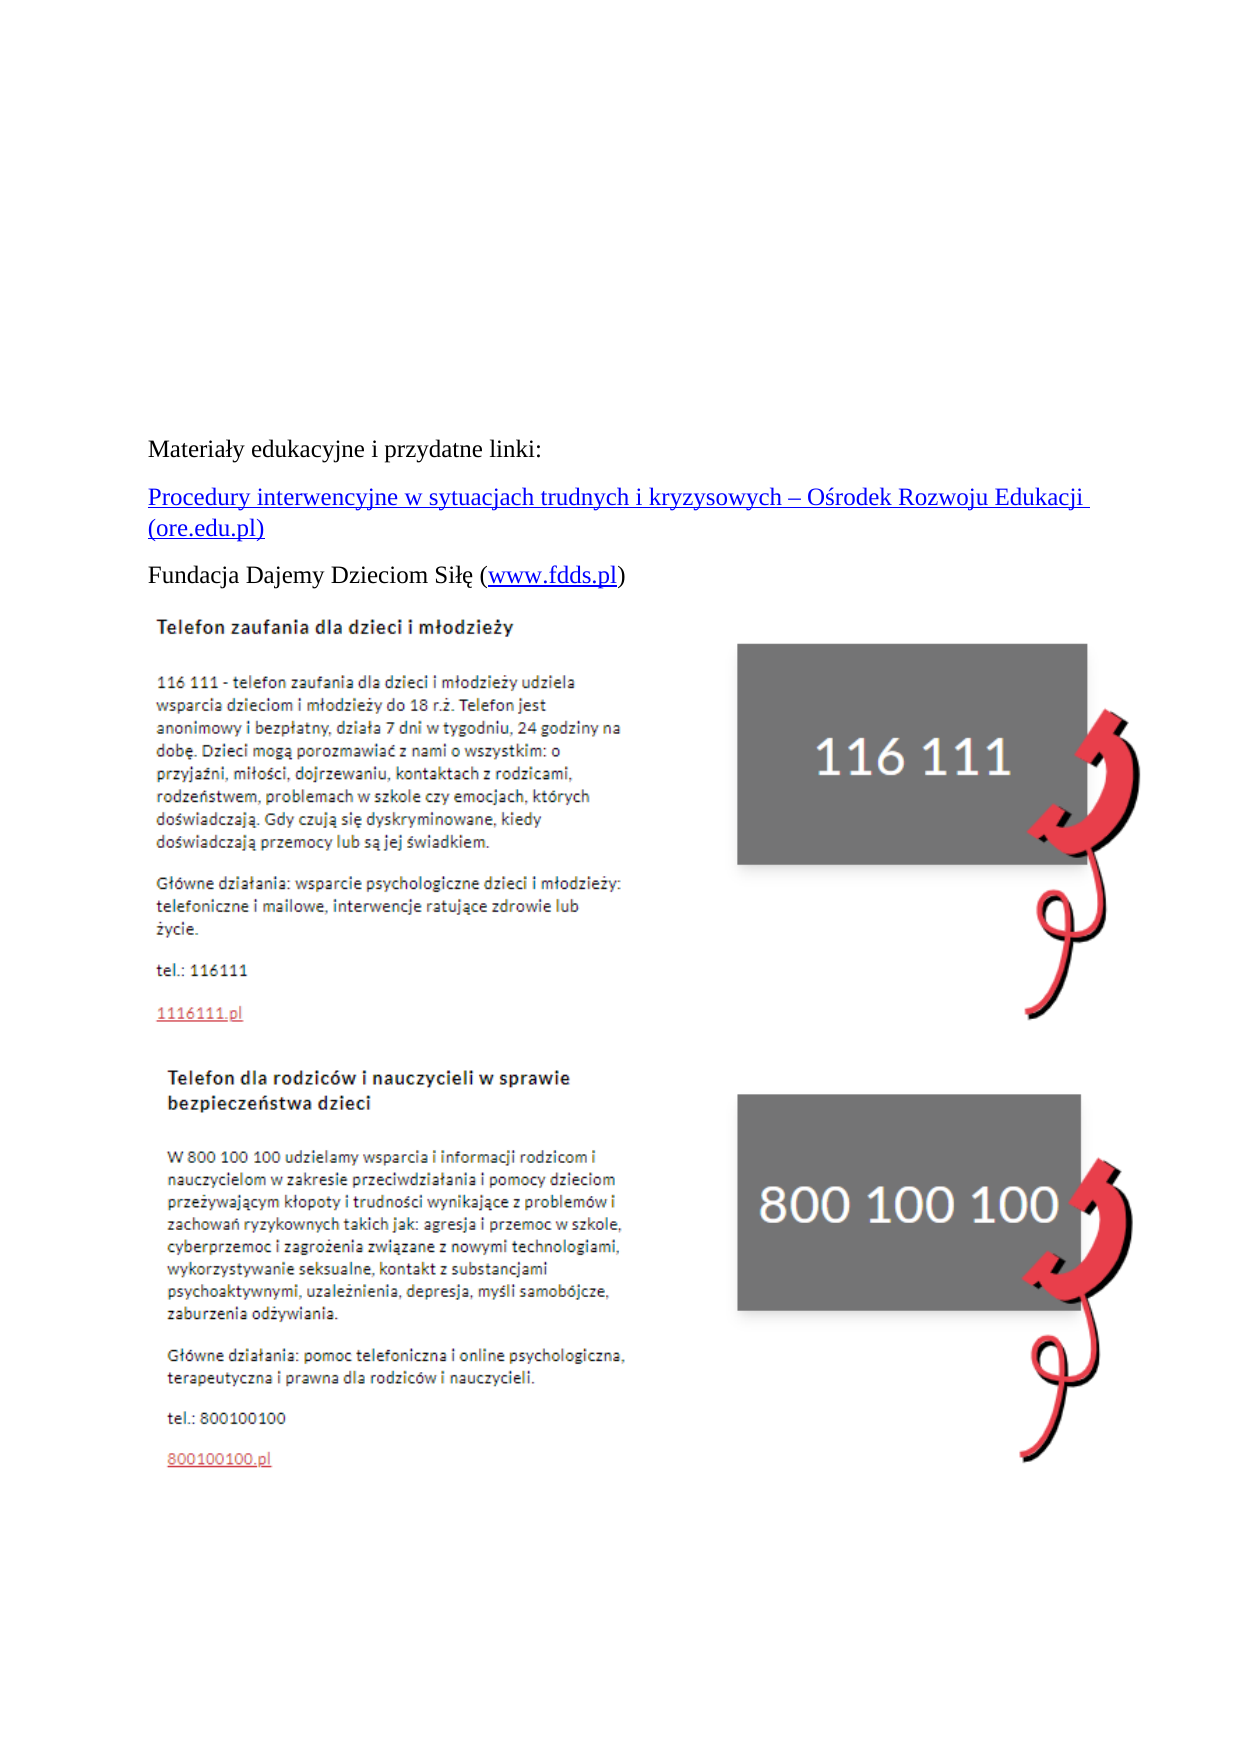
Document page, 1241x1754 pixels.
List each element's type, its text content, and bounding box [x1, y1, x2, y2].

text Procedury interwencyjne w sytuacjach trudnych i kryzysowych – Ośrodek Rozwoju Edukacji (ore.edu.pl) [148, 482, 1093, 541]
picture [147, 1047, 1151, 1480]
text Materiały edukacyjne i przydatne linki: [148, 434, 1093, 463]
text Fundacja Dajemy Dzieciom Siłę (www.fdds.pl) [148, 560, 1093, 589]
picture [147, 608, 1153, 1029]
